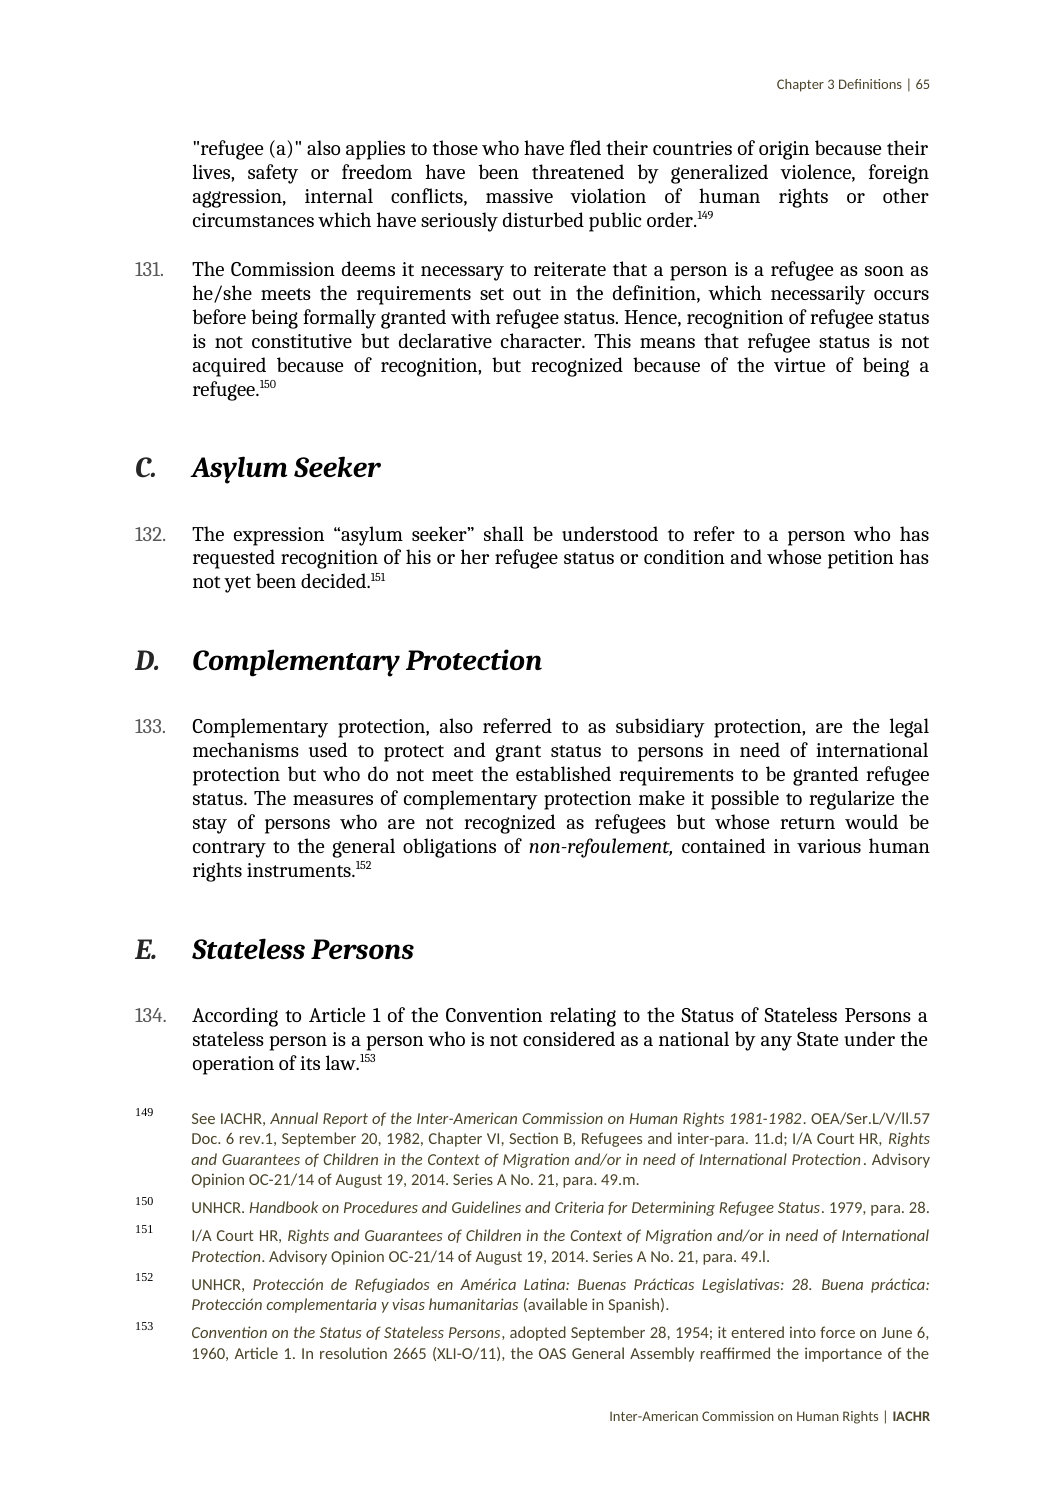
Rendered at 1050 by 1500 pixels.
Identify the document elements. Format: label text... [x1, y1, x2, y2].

text According to Article 1 of the Convention relating to the Status of Stateless Persons a stateless person is a person who is not considered as a national by any State under the operation of its law. [360, 1052, 930, 1076]
text The Commission deems it necessary to reiterate that a person is a refugee as soon as he/she meets the requirements set out in the definition, which necessarily occurs before being formally granted with refugee status. Hence, recognition of refugee status is not constitutive but declarative character. This means that refugee status is not acquired because of recognition, but recognized because of the virtue of being a refugee. [135, 257, 930, 401]
subtitle Stateless Persons [135, 933, 930, 966]
subtitle Asylum Seeker [135, 451, 930, 485]
subtitle Complementary Protection [135, 644, 930, 678]
text Complementary protection, also referred to as subsidiary protection, are the legal mechanisms used to protect and grant status to persons in need of international protection but who do not meet the established requirements to be granted refugee status. The measures of complementary protection make it possible to regularize the stay of persons who are not recognized as refugees but whose return would be contrary to the general obligations of non-refoulement, contained in various human rights instruments. [135, 715, 930, 883]
text The expression “asylum seeker” shall be understood to refer to a person who has requested recognition of his or her refugee status or condition and whose petition has not yet been decided. [135, 522, 930, 594]
